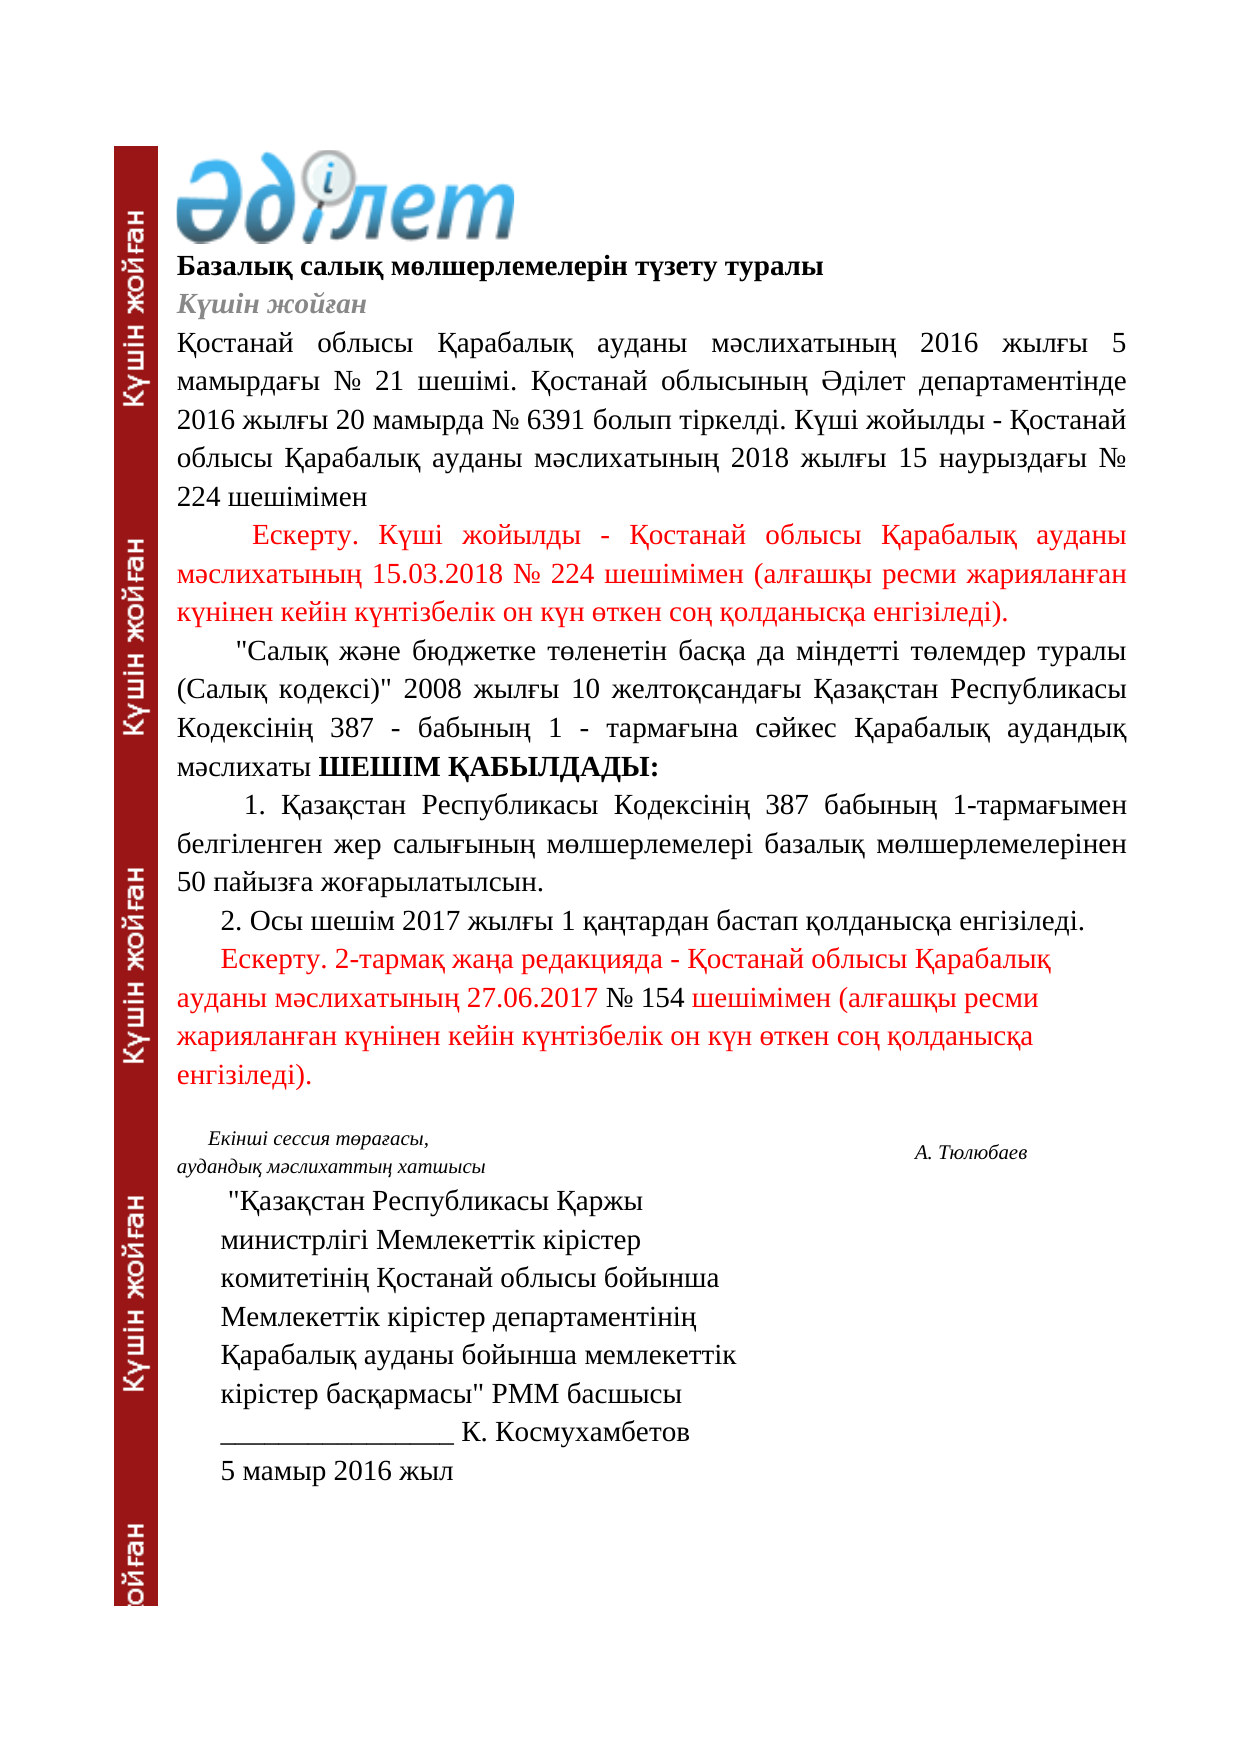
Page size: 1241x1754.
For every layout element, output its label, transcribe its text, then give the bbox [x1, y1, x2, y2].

picture [114, 1332, 158, 1337]
picture [114, 898, 158, 903]
text Қарабалық ауданы бойынша мемлекеттік [112, 1337, 1128, 1371]
text кірістер басқармасы" РММ басшысы [112, 1376, 1128, 1409]
text ________________ К. Космухамбетов [112, 1414, 1128, 1448]
text Мемлекеттік кірістер департаментінің [112, 1299, 1128, 1332]
picture [114, 1448, 158, 1453]
picture [114, 281, 158, 286]
text Базалық салық мөлшерлемелерін түзету туралы [112, 248, 1128, 281]
picture [114, 1121, 158, 1125]
picture [114, 936, 158, 941]
text министрлігі Мемлекеттік кірістер [112, 1222, 1128, 1255]
picture [114, 1371, 158, 1376]
text Қостанай облысы Қарабалық ауданы мәслихатының 2016 жылғы 5 мамырдағы № 21 шешімі. Қостанай облысының Әділет департаментінде 2016 жылғы 20 мамырда № 6391 болып тіркелді. Күші жойылды - Қостанай облысы Қарабалық ауданы мәслихатының 2018 жылғы 15 наурыздағы № 224 шешімімен [112, 325, 1128, 512]
text Ескерту. Күші жойылды - Қостанай облысы Қарабалық ауданы мәслихатының 15.03.2018 № 224 шешімімен (алғашқы ресми жарияланған күнінен кейін күнтізбелік он күн өткен соң қолданысқа енгізіледі). [112, 517, 1128, 628]
text 2. Осы шешім 2017 жылғы 1 қаңтардан бастап қолданысқа енгізіледі. [112, 903, 1128, 936]
picture [114, 146, 158, 248]
picture [114, 1409, 158, 1414]
table_header А. Тюлюбаев [913, 1125, 1240, 1183]
picture [114, 1487, 158, 1606]
table_header Екінші сессия төрағасы, аудандық мәслихаттың хатшысы [101, 1125, 913, 1183]
text комитетінің Қостанай облысы бойынша [112, 1260, 1128, 1294]
picture [114, 1294, 158, 1299]
picture [176, 150, 515, 244]
picture [114, 1217, 158, 1222]
text "Қазақстан Республикасы Қаржы [112, 1183, 1128, 1217]
picture [114, 1255, 158, 1260]
text Күшін жойған [112, 286, 1128, 320]
picture [114, 782, 158, 787]
text 1. Қазақстан Республикасы Кодексінің 387 бабының 1-тармағымен белгіленген жер салығының мөлшерлемелері базалық мөлшерлемелерінен 50 пайызға жоғарылатылсын. [112, 787, 1128, 898]
picture [114, 320, 158, 325]
picture [114, 628, 158, 633]
text "Салық және бюджетке төленетін басқа да міндетті төлемдер туралы (Салық кодексі)" 2008 жылғы 10 желтоқсандағы Қазақстан Республикасы Кодексінің 387 - бабының 1 - тармағына сәйкес Қарабалық аудандық мәслихаты ШЕШІМ ҚАБЫЛДАДЫ: [112, 633, 1128, 782]
text Ескерту. 2-тармақ жаңа редакцияда - Қостанай облысы Қарабалық ауданы мәслихатының 27.06.2017 № 154 шешімімен (алғашқы ресми жарияланған күнінен кейін күнтізбелік он күн өткен соң қолданысқа енгізіледі). [112, 941, 1128, 1121]
text 5 мамыр 2016 жыл [112, 1453, 1128, 1487]
picture [114, 512, 158, 517]
